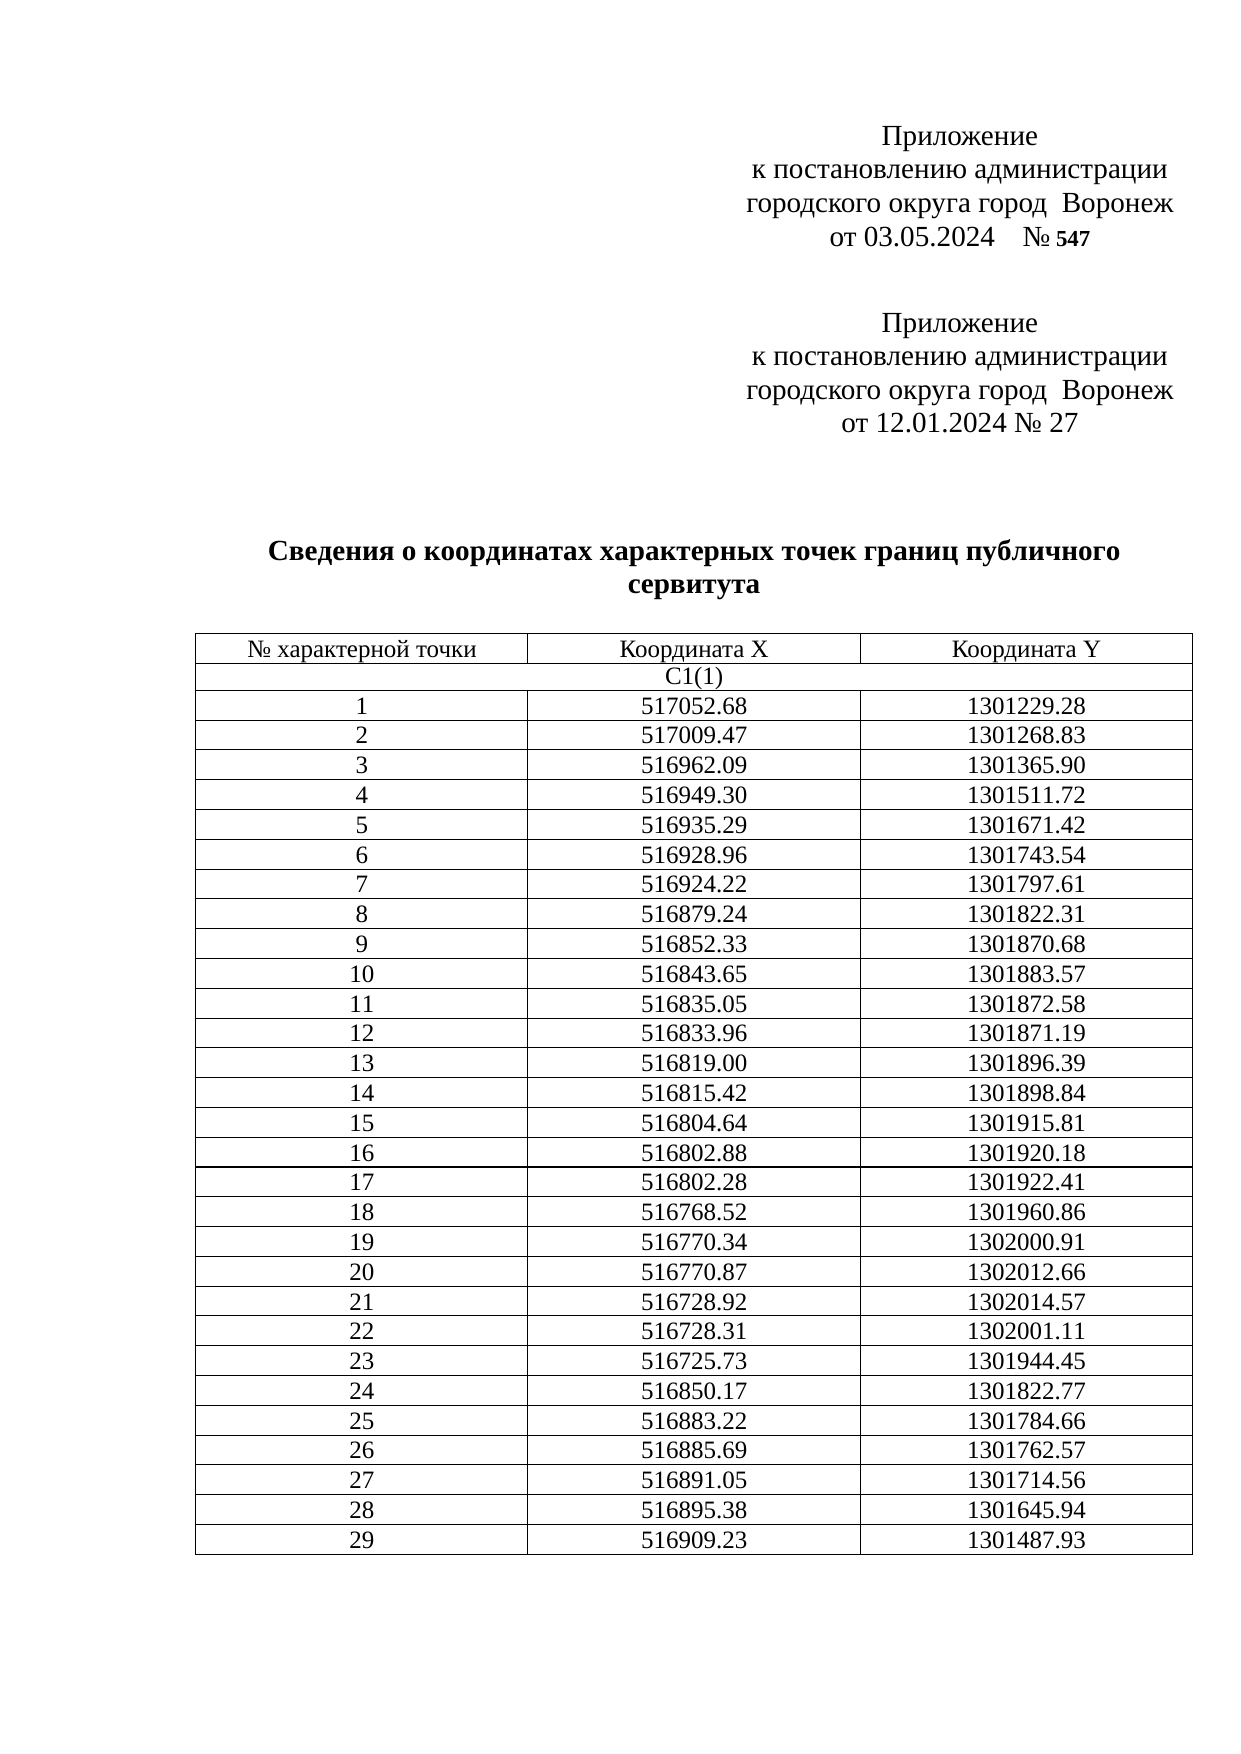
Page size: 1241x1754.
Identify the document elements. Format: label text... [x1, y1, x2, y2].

table_cell 21 [196, 1287, 527, 1315]
text Приложение [738, 118, 1181, 152]
table_cell 1301229.28 [861, 691, 1192, 719]
table_cell 29 [196, 1525, 527, 1554]
table_cell 20 [196, 1257, 527, 1286]
table_cell 516891.05 [528, 1465, 860, 1494]
table_cell 13 [196, 1048, 527, 1077]
text от 12.01.2024 № 27 [738, 406, 1181, 439]
table_cell 24 [196, 1376, 527, 1405]
table_cell 12 [196, 1019, 527, 1047]
table_cell 516949.30 [528, 780, 860, 809]
table_cell 1301870.68 [861, 929, 1192, 958]
table_cell 1301915.81 [861, 1108, 1192, 1137]
table_cell 1302014.57 [861, 1287, 1192, 1315]
table_cell 1301784.66 [861, 1406, 1192, 1434]
table_cell 516725.73 [528, 1346, 860, 1375]
table_cell 516850.17 [528, 1376, 860, 1405]
table_header № характерной точки [196, 634, 527, 663]
table_cell 1301960.86 [861, 1197, 1192, 1226]
table_cell 1301268.83 [861, 721, 1192, 749]
table_cell 516885.69 [528, 1436, 860, 1464]
table_cell 516835.05 [528, 989, 860, 1017]
table_cell 1 [196, 691, 527, 719]
table_cell 14 [196, 1078, 527, 1107]
table_cell 17 [196, 1168, 527, 1196]
table_cell 16 [196, 1138, 527, 1166]
table_cell 28 [196, 1495, 527, 1524]
table_cell 1301743.54 [861, 840, 1192, 868]
table_cell С1(1) [196, 664, 1192, 690]
table_cell 516883.22 [528, 1406, 860, 1434]
table_cell 18 [196, 1197, 527, 1226]
table_cell 23 [196, 1346, 527, 1375]
table_cell 1302012.66 [861, 1257, 1192, 1286]
table_cell 7 [196, 870, 527, 898]
table_cell 516852.33 [528, 929, 860, 958]
table_cell 516819.00 [528, 1048, 860, 1077]
text Приложение [738, 305, 1181, 338]
table_cell 1301365.90 [861, 750, 1192, 779]
table_cell 516728.31 [528, 1316, 860, 1345]
text от 03.05.2024 № 547 [738, 219, 1181, 252]
table_cell 1301822.31 [861, 899, 1192, 928]
table_cell 516909.23 [528, 1525, 860, 1554]
table_cell 1301645.94 [861, 1495, 1192, 1524]
text к постановлению администрации [738, 338, 1181, 372]
table_cell 25 [196, 1406, 527, 1434]
table_cell 10 [196, 959, 527, 988]
table_cell 3 [196, 750, 527, 779]
table_cell 517052.68 [528, 691, 860, 719]
table_cell 516962.09 [528, 750, 860, 779]
table_cell 516728.92 [528, 1287, 860, 1315]
table_cell 1301871.19 [861, 1019, 1192, 1047]
table_cell 1301872.58 [861, 989, 1192, 1017]
table_cell 2 [196, 721, 527, 749]
text к постановлению администрации [738, 152, 1181, 185]
table_cell 22 [196, 1316, 527, 1345]
table_cell 516833.96 [528, 1019, 860, 1047]
table_cell 516768.52 [528, 1197, 860, 1226]
table_cell 8 [196, 899, 527, 928]
table_cell 5 [196, 810, 527, 839]
table_header Координата Y [861, 634, 1192, 663]
table_cell 516770.34 [528, 1227, 860, 1256]
table_cell 1301898.84 [861, 1078, 1192, 1107]
table_cell 516879.24 [528, 899, 860, 928]
table_cell 1301797.61 [861, 870, 1192, 898]
table_cell 1301944.45 [861, 1346, 1192, 1375]
table_cell 1301920.18 [861, 1138, 1192, 1166]
table_cell 517009.47 [528, 721, 860, 749]
text городского округа город Воронеж [738, 372, 1181, 406]
table_cell 9 [196, 929, 527, 958]
table_cell 516770.87 [528, 1257, 860, 1286]
table_cell 15 [196, 1108, 527, 1137]
text городского округа город Воронеж [738, 185, 1181, 219]
table_cell 516928.96 [528, 840, 860, 868]
table_cell 516802.88 [528, 1138, 860, 1166]
table_cell 1301883.57 [861, 959, 1192, 988]
table_cell 1301896.39 [861, 1048, 1192, 1077]
table_cell 1302001.11 [861, 1316, 1192, 1345]
table_cell 1301714.56 [861, 1465, 1192, 1494]
table_cell 516804.64 [528, 1108, 860, 1137]
table_cell 11 [196, 989, 527, 1017]
table_cell 1301762.57 [861, 1436, 1192, 1464]
table_cell 516802.28 [528, 1168, 860, 1196]
table_cell 516935.29 [528, 810, 860, 839]
table_cell 516815.42 [528, 1078, 860, 1107]
table_cell 26 [196, 1436, 527, 1464]
table_cell 516924.22 [528, 870, 860, 898]
table_cell 1301822.77 [861, 1376, 1192, 1405]
table_cell 516843.65 [528, 959, 860, 988]
table_cell 1301511.72 [861, 780, 1192, 809]
table_cell 4 [196, 780, 527, 809]
table_cell 516895.38 [528, 1495, 860, 1524]
table_cell 6 [196, 840, 527, 868]
table_cell 27 [196, 1465, 527, 1494]
table_cell 1302000.91 [861, 1227, 1192, 1256]
table_cell 1301922.41 [861, 1168, 1192, 1196]
text Сведения о координатах характерных точек границ публичного сервитута [207, 533, 1181, 600]
table_cell 1301671.42 [861, 810, 1192, 839]
table_cell 19 [196, 1227, 527, 1256]
table_cell 1301487.93 [861, 1525, 1192, 1554]
table_header Координата Х [528, 634, 860, 663]
